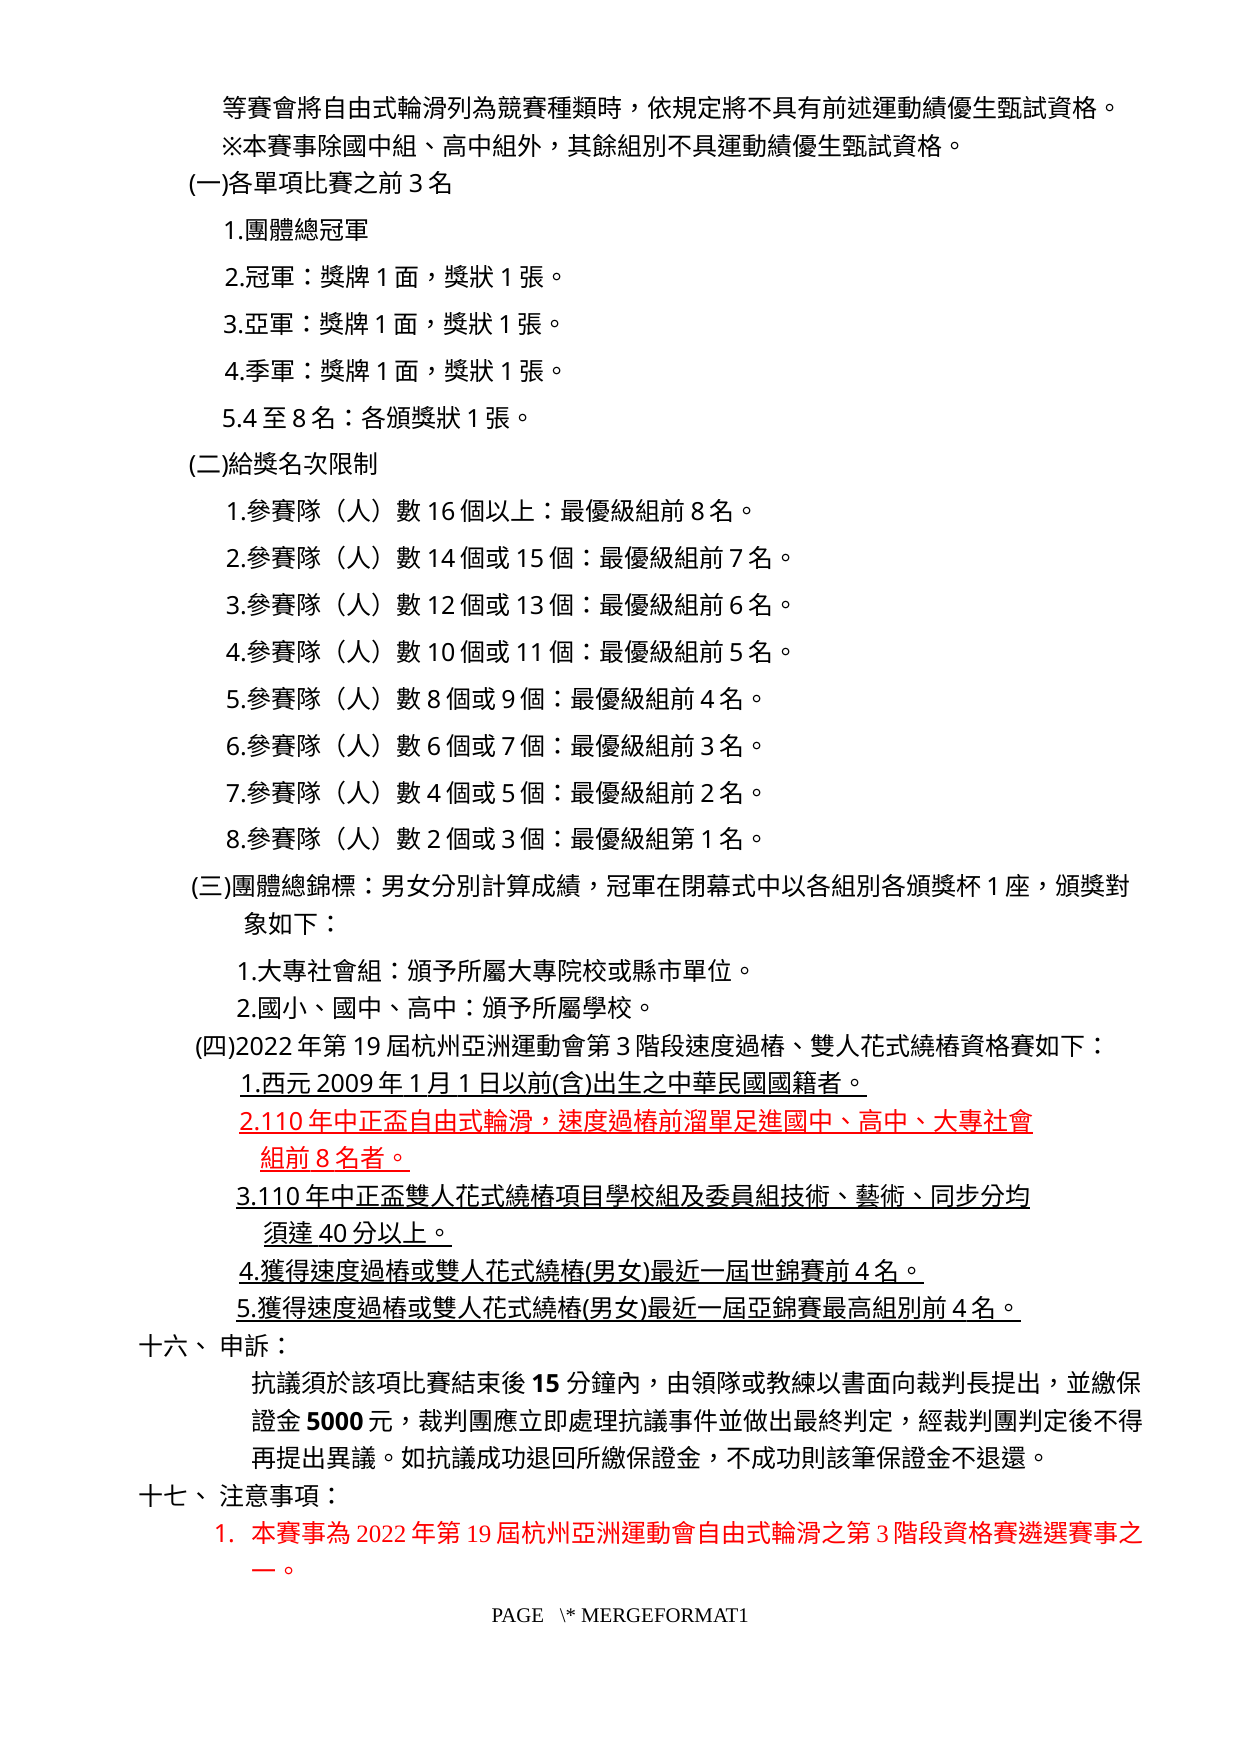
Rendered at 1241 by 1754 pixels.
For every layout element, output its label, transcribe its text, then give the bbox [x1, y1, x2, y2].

text 3.亞軍：獎牌1面，獎狀1張。 [223, 304, 1152, 341]
list 注意事項： [139, 1476, 1152, 1513]
text 1.大專社會組：頒予所屬大專院校或縣市單位。 [236, 951, 1152, 988]
text 4.季軍：獎牌1面，獎狀1張。 [224, 351, 1152, 388]
text 2.國小、國中、高中：頒予所屬學校。 [236, 988, 1152, 1026]
text 抗議須於該項比賽結束後15 分鐘內，由領隊或教練以書面向裁判長提出，並繳保證金5000元，裁判團應立即處理抗議事件並做出最終判定，經裁判團判定後不得再提出異議。如抗議成功退回所繳保證金，不成功則該筆保證金不退還。 [251, 1363, 1152, 1476]
text 1.參賽隊（人）數16個以上：最優級組前8名。 [226, 491, 1152, 529]
text 7.參賽隊（人）數4個或5個：最優級組前2名。 [226, 772, 1152, 810]
text 4.獲得速度過樁或雙人花式繞樁(男女)最近一屆世錦賽前4名。 [237, 1251, 1050, 1288]
text 2.參賽隊（人）數14個或15個：最優級組前7名。 [226, 538, 1152, 576]
text 6.參賽隊（人）數6個或7個：最優級組前3名。 [226, 726, 1152, 763]
text ※本賽事除國中組、高中組外，其餘組別不具運動績優生甄試資格。 [222, 126, 1152, 163]
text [223, 88, 1152, 126]
text 2.110年中正盃自由式輪滑，速度過樁前溜單足進國中、高中、大專社會組前8名者。 [239, 1101, 1050, 1176]
text (一)各單項比賽之前3名 [189, 163, 1152, 201]
text 8.參賽隊（人）數2個或3個：最優級組第1名。 [226, 819, 1152, 857]
list 本賽事為2022年第19屆杭州亞洲運動會自由式輪滑之第3階段資格賽遴選賽事之一。 [214, 1513, 1152, 1588]
text 1.團體總冠軍 [223, 210, 1152, 247]
text 5.獲得速度過樁或雙人花式繞樁(男女)最近一屆亞錦賽最高組別前4名。 [236, 1288, 1152, 1326]
text 1.西元2009年1月1日以前(含)出生之中華民國國籍者。 [239, 1063, 1050, 1101]
list 申訴： [139, 1326, 1152, 1363]
text (四)2022年第19屆杭州亞洲運動會第3階段速度過樁、雙人花式繞樁資格賽如下： [194, 1026, 1152, 1063]
text 5.參賽隊（人）數8個或9個：最優級組前4名。 [226, 679, 1152, 716]
text 2.冠軍：獎牌1面，獎狀1張。 [224, 257, 1152, 294]
text 3.110年中正盃雙人花式繞樁項目學校組及委員組技術、藝術、同步分均須達40分以上。 [236, 1176, 1050, 1251]
text (三)團體總錦標：男女分別計算成績，冠軍在閉幕式中以各組別各頒獎杯1座，頒獎對象如下： [191, 866, 1152, 941]
text 4.參賽隊（人）數10個或11個：最優級組前5名。 [226, 632, 1152, 669]
text 3.參賽隊（人）數12個或13個：最優級組前6名。 [226, 585, 1152, 622]
text (二)給獎名次限制 [189, 444, 1152, 482]
text 5.4至8名：各頒獎狀1張。 [222, 397, 1152, 435]
